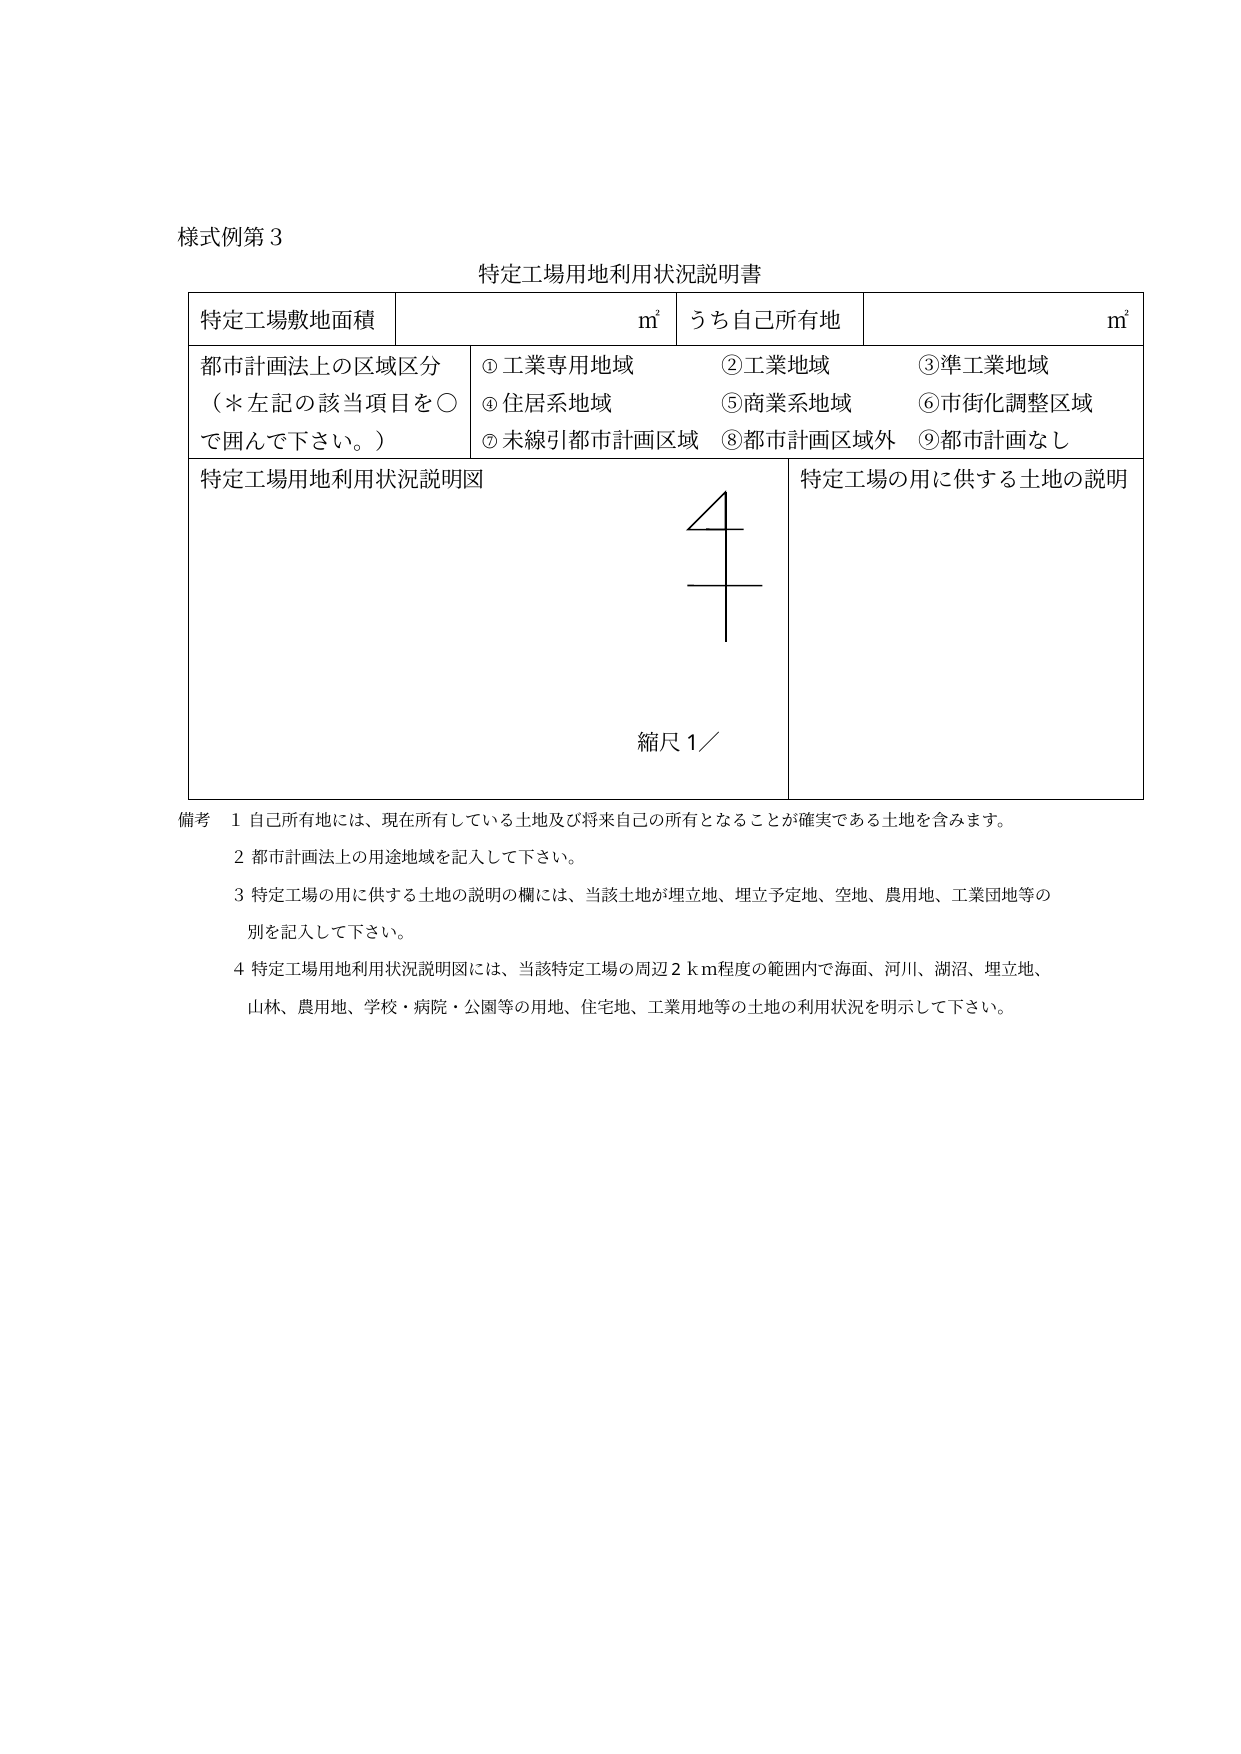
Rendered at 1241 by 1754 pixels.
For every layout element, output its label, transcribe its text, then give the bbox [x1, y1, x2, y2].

table_cell 都市計画法上の区域区分 （＊左記の該当項目を○で囲んで下さい。） [189, 346, 470, 458]
table_header ㎡ [396, 293, 676, 345]
text ２ 都市計画法上の用途地域を記入して下さい。 [230, 837, 1063, 875]
text 特定工場用地利用状況説明書 [177, 254, 1063, 292]
table_header うち自己所有地 [677, 293, 863, 345]
table_header 特定工場敷地面積 [189, 293, 395, 345]
text ３ 特定工場の用に供する土地の説明の欄には、当該土地が埋立地、埋立予定地、空地、農用地、工業団地等の別を記入して下さい。 [230, 875, 1063, 950]
text 備考 １ 自己所有地には、現在所有している土地及び将来自己の所有となることが確実である土地を含みます。 [177, 800, 1063, 837]
table_cell ①工業専用地域 ②工業地域 ③準工業地域 ④住居系地域 ⑤商業系地域 ⑥市街化調整区域 ⑦未線引都市計画区域 ⑧都市計画区域外 ⑨都市計画なし [471, 346, 1143, 458]
text ４ 特定工場用地利用状況説明図には、当該特定工場の周辺2ｋｍ程度の範囲内で海面、河川、湖沼、埋立地、山林、農用地、学校・病院・公園等の用地、住宅地、工業用地等の土地の利用状況を明示して下さい。 [230, 950, 1063, 1025]
table_header ㎡ [864, 293, 1143, 345]
text 様式例第３ [177, 217, 1063, 254]
table_cell 特定工場の用に供する土地の説明 [789, 459, 1143, 799]
table_cell 特定工場用地利用状況説明図 縮尺1／ [189, 459, 788, 799]
